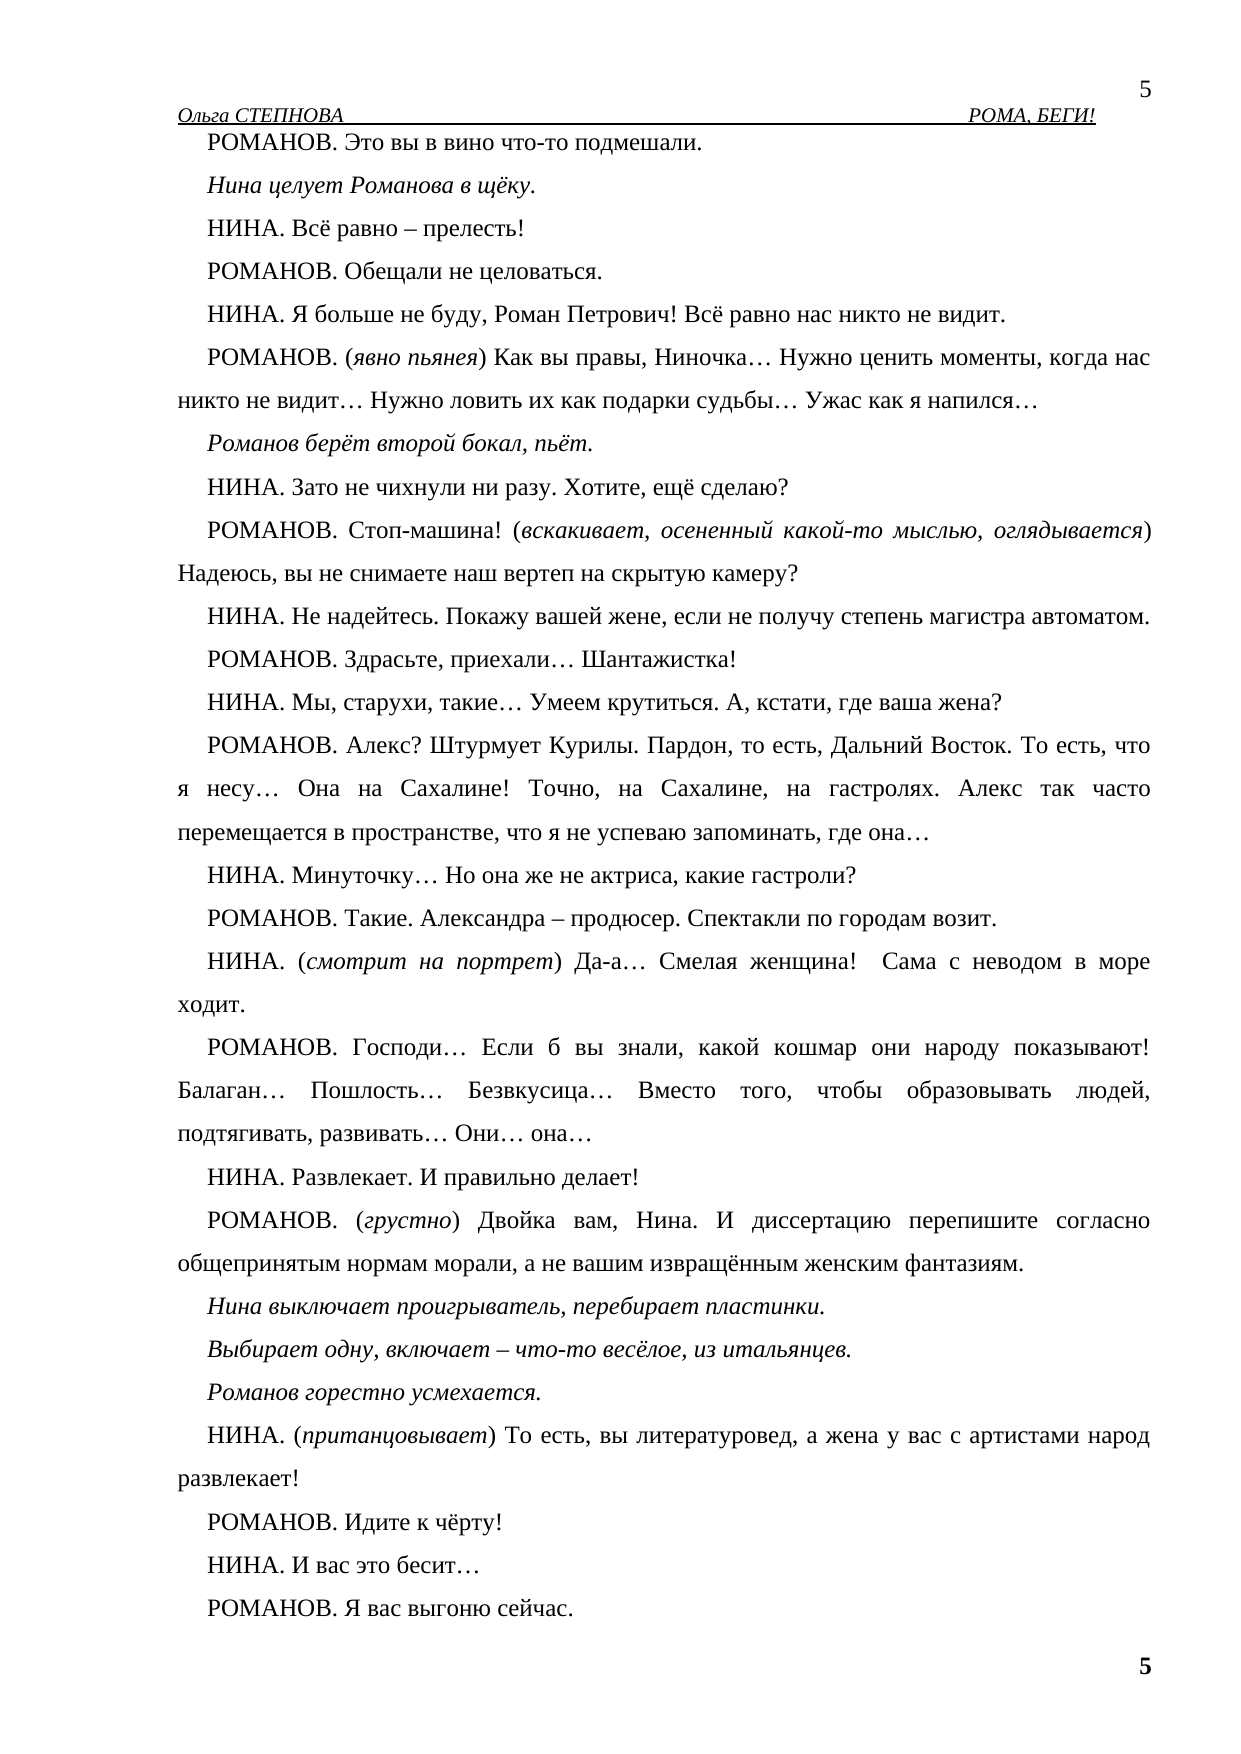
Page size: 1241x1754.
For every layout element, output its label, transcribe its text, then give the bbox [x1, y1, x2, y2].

text РОМАНОВ. Господи… Если б вы знали, какой кошмар они народу показывают! Балаган… Пошлость… Безвкусица… Вместо того, чтобы образовывать людей, подтягивать, развивать… Они… она… [177, 1032, 1152, 1147]
text РОМАНОВ. Алекс? Штурмует Курилы. Пардон, то есть, Дальний Восток. То есть, что я несу… Она на Сахалине! Точно, на Сахалине, на гастролях. Алекс так часто перемещается в пространстве, что я не успеваю запоминать, где она… [177, 730, 1152, 845]
text НИНА. (смотрит на портрет) Да-а… Смелая женщина! Сама с неводом в море ходит. [177, 946, 1152, 1018]
text НИНА. Не надейтесь. Покажу вашей жене, если не получу степень магистра автоматом. [177, 601, 1152, 630]
text НИНА. Развлекает. И правильно делает! [177, 1162, 1152, 1190]
text НИНА. Всё равно – прелесть! [177, 213, 1152, 242]
text РОМАНОВ. Стоп-машина! (вскакивает, осененный какой-то мыслью, оглядывается) Надеюсь, вы не снимаете наш вертеп на скрытую камеру? [177, 515, 1152, 587]
text РОМАНОВ. Такие. Александра – продюсер. Спектакли по городам возит. [177, 903, 1152, 932]
text Выбирает одну, включает – что-то весёлое, из итальянцев. [177, 1334, 1152, 1363]
text РОМАНОВ. (грустно) Двойка вам, Нина. И диссертацию перепишите согласно общепринятым нормам морали, а не вашим извращённым женским фантазиям. [177, 1205, 1152, 1277]
text Романов горестно усмехается. [177, 1377, 1152, 1406]
text РОМАНОВ. Обещали не целоваться. [177, 256, 1152, 285]
text НИНА. (пританцовывает) То есть, вы литературовед, а жена у вас с артистами народ развлекает! [177, 1420, 1152, 1492]
text РОМАНОВ. (явно пьянея) Как вы правы, Ниночка… Нужно ценить моменты, когда нас никто не видит… Нужно ловить их как подарки судьбы… Ужас как я напился… [177, 342, 1152, 414]
text РОМАНОВ. Это вы в вино что-то подмешали. [177, 127, 1152, 155]
text РОМАНОВ. Идите к чёрту! [177, 1507, 1152, 1535]
text РОМАНОВ. Здрасьте, приехали… Шантажистка! [177, 644, 1152, 673]
text НИНА. Я больше не буду, Роман Петрович! Всё равно нас никто не видит. [177, 299, 1152, 328]
text НИНА. Минуточку… Но она же не актриса, какие гастроли? [177, 860, 1152, 888]
text НИНА. И вас это бесит… [177, 1550, 1152, 1578]
text Романов берёт второй бокал, пьёт. [177, 428, 1152, 457]
text НИНА. Мы, старухи, такие… Умеем крутиться. А, кстати, где ваша жена? [177, 687, 1152, 716]
text Нина целует Романова в щёку. [177, 170, 1152, 198]
text НИНА. Зато не чихнули ни разу. Хотите, ещё сделаю? [177, 472, 1152, 500]
text Нина выключает проигрыватель, перебирает пластинки. [177, 1291, 1152, 1320]
text РОМАНОВ. Я вас выгоню сейчас. [177, 1593, 1152, 1622]
